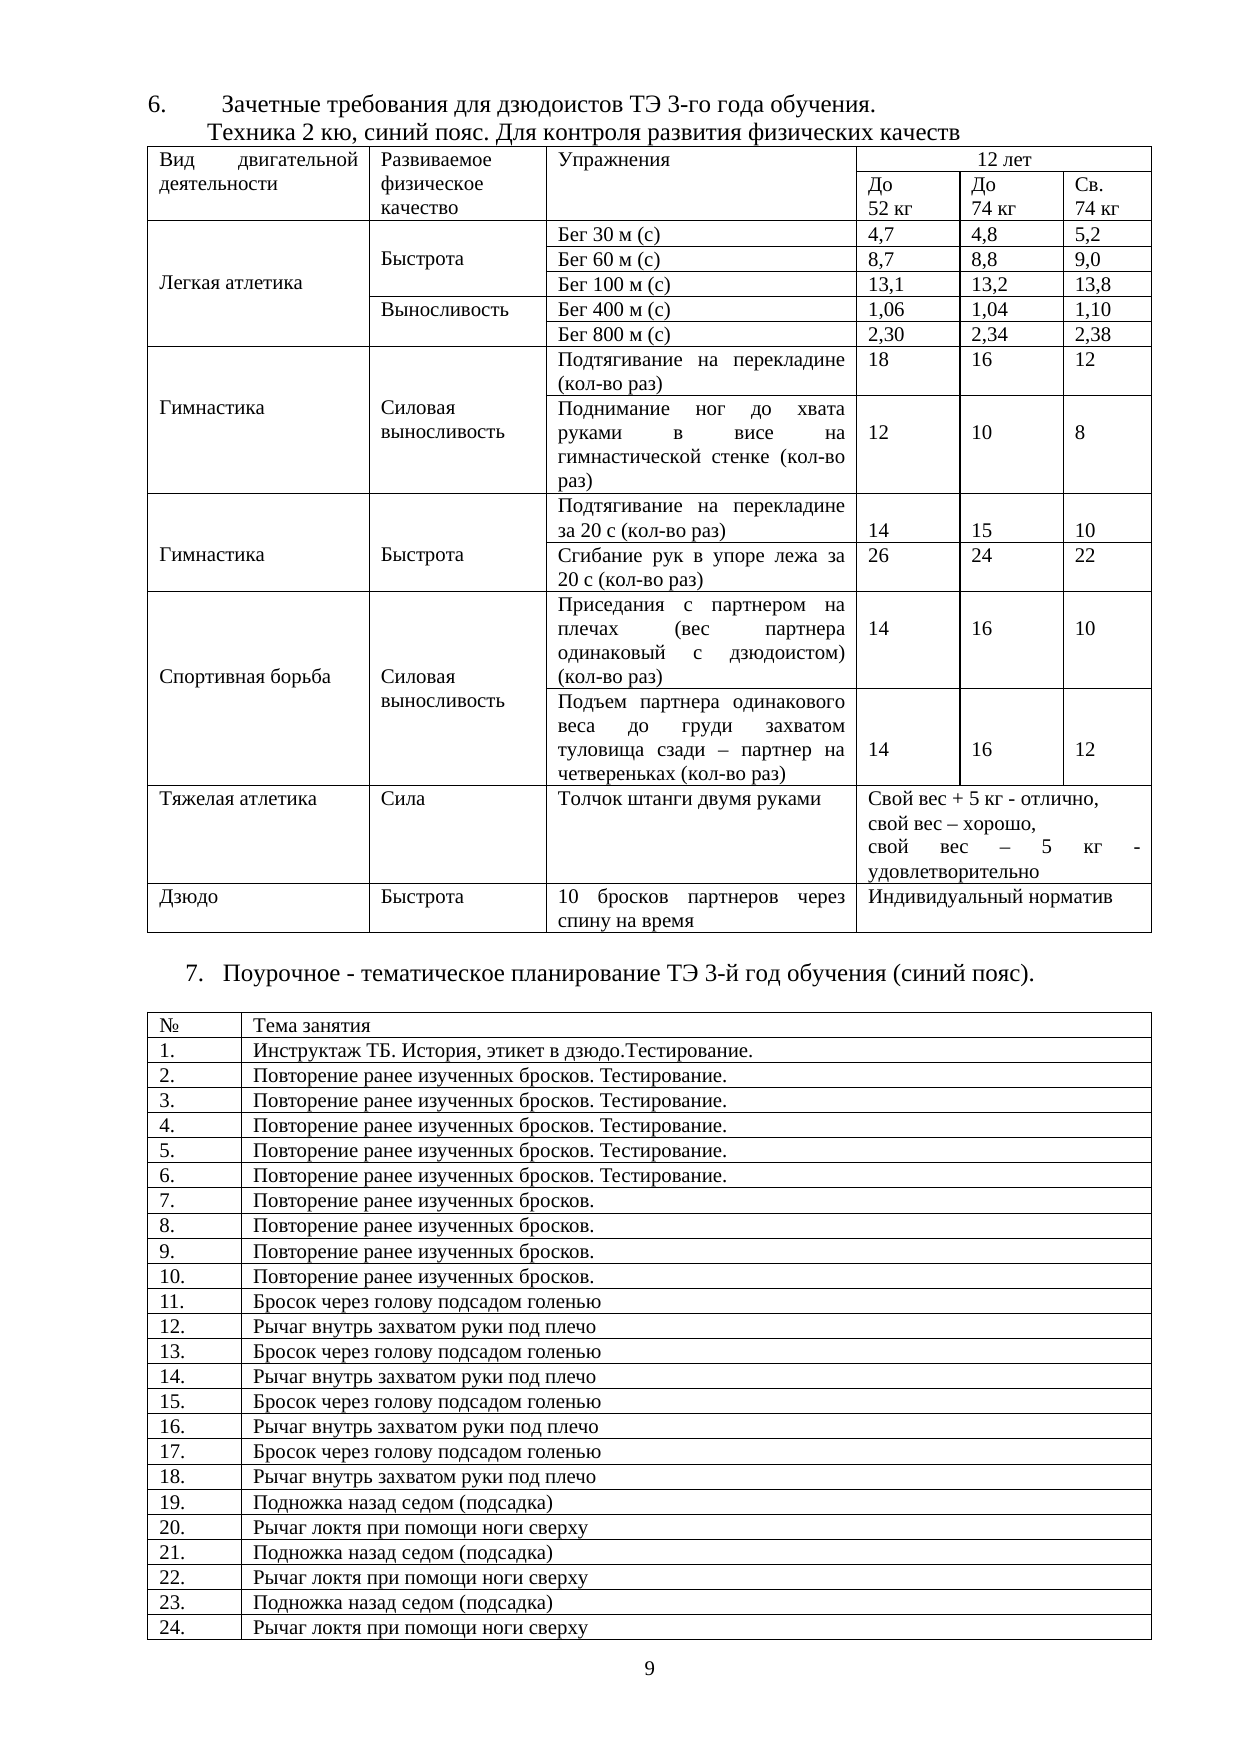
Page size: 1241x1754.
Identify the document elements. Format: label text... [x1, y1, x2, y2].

table_cell 8 [1064, 396, 1151, 492]
table_cell 14 [857, 689, 959, 785]
table_cell Бросок через голову подсадом голенью [242, 1339, 1151, 1363]
table_header Развиваемое физическое качество [370, 147, 546, 220]
table_cell 12 [857, 396, 959, 492]
table_cell 16 [961, 592, 1063, 688]
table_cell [242, 1615, 1151, 1639]
table_header 12 лет [857, 147, 1151, 171]
table_cell 2,34 [961, 322, 1063, 346]
table_cell 10 [961, 396, 1063, 492]
table_cell Рычаг внутрь захватом руки под плечо [242, 1364, 1151, 1388]
table_cell Гимнастика [148, 347, 369, 492]
table_cell Подножка назад седом (подсадка) [242, 1490, 1151, 1514]
table_cell [148, 1063, 241, 1087]
table_cell 14 [857, 494, 959, 542]
table_cell [148, 1389, 241, 1413]
table_cell [148, 1239, 241, 1263]
table_header № [148, 1013, 241, 1037]
table_cell Повторение ранее изученных бросков. [242, 1239, 1151, 1263]
table_cell [148, 1490, 241, 1514]
table_cell Подтягивание на перекладине за 20 с (кол-во раз) [547, 494, 856, 542]
table_cell Бег (с) [547, 272, 856, 296]
table_cell Бег (с) [547, 297, 856, 321]
table_cell Повторение ранее изученных бросков. Тестирование. [242, 1088, 1151, 1112]
table_cell Быстрота [370, 494, 546, 591]
table_cell Поднимание ног до хвата руками в висе на гимнастической стенке (кол-во раз) [547, 396, 856, 492]
table_header Упражнения [547, 147, 856, 220]
table_cell 15 [961, 494, 1063, 542]
table_cell [148, 1439, 241, 1463]
table_cell Рычаг внутрь захватом руки под плечо [242, 1414, 1151, 1438]
table_cell [148, 1515, 241, 1539]
table_cell 1,04 [961, 297, 1063, 321]
table_cell [148, 1163, 241, 1187]
table_cell Повторение ранее изученных бросков. Тестирование. [242, 1163, 1151, 1187]
table_cell 10 [1064, 494, 1151, 542]
table_cell 16 [961, 689, 1063, 785]
table_header Тема занятия [242, 1013, 1151, 1037]
table_cell Дзюдо [148, 884, 369, 932]
table_cell Быстрота [370, 884, 546, 932]
table_cell 8,7 [857, 247, 959, 271]
table_cell 12 [1064, 347, 1151, 395]
table_cell [148, 1088, 241, 1112]
table_cell 1,06 [857, 297, 959, 321]
table_cell 24 [961, 543, 1063, 591]
table_cell Повторение ранее изученных бросков. [242, 1188, 1151, 1212]
table_cell Бег (с) [547, 247, 856, 271]
table_cell [148, 1590, 241, 1614]
table_cell Повторение ранее изученных бросков. Тестирование. [242, 1063, 1151, 1087]
table_cell Рычаг внутрь захватом руки под плечо [242, 1314, 1151, 1338]
table_cell [148, 1465, 241, 1488]
table_cell Сила [370, 786, 546, 883]
table_cell Инструктаж ТБ. История, этикет в дзюдо.Тестирование. [242, 1038, 1151, 1062]
table_cell 5,2 [1064, 221, 1151, 246]
table_cell [148, 1038, 241, 1062]
table_cell [148, 1364, 241, 1388]
table_cell Повторение ранее изученных бросков. [242, 1264, 1151, 1288]
table_cell [148, 1565, 241, 1589]
table_cell [148, 1615, 241, 1639]
table_cell 13,8 [1064, 272, 1151, 296]
table_cell 10 [1064, 592, 1151, 688]
table_cell 22 [1064, 543, 1151, 591]
table_cell 9,0 [1064, 247, 1151, 271]
table_cell Бег (с) [547, 221, 856, 246]
table_cell 8,8 [961, 247, 1063, 271]
table_cell 4,7 [857, 221, 959, 246]
table_cell Быстрота [370, 221, 546, 296]
table_cell 26 [857, 543, 959, 591]
table_cell Бег (с) [547, 322, 856, 346]
table_cell Тяжелая атлетика [148, 786, 369, 883]
list Поурочное - тематическое планирование ТЭ 3-й год обучения (синий пояс). [185, 958, 1152, 987]
table_cell Подножка назад седом (подсадка) [242, 1540, 1151, 1564]
table_cell 12 [1064, 689, 1151, 785]
table_cell Индивидуальный норматив [857, 884, 1151, 932]
table_cell Рычаг локтя при помощи ноги сверху [242, 1515, 1151, 1539]
table_cell [148, 1540, 241, 1564]
table_cell Бросок через голову подсадом голенью [242, 1389, 1151, 1413]
table_cell 4,8 [961, 221, 1063, 246]
table_cell Толчок штанги двумя руками [547, 786, 856, 883]
table_cell Силовая выносливость [370, 592, 546, 785]
table_cell Спортивная борьба [148, 592, 369, 785]
table_cell [148, 1414, 241, 1438]
table_cell 13,2 [961, 272, 1063, 296]
table_cell 13,1 [857, 272, 959, 296]
table_cell Рычаг внутрь захватом руки под плечо [242, 1465, 1151, 1488]
table_cell Подъем партнера одинакового веса до груди захватом туловища сзади – партнер на четвереньках (кол-во раз) [547, 689, 856, 785]
table_cell 1,10 [1064, 297, 1151, 321]
table_cell 14 [857, 592, 959, 688]
table_cell Выносливость [370, 297, 546, 346]
table_cell Сгибание рук в упоре лежа за 20 с (кол-во раз) [547, 543, 856, 591]
table_cell Повторение ранее изученных бросков. [242, 1214, 1151, 1237]
table_cell 10 бросков партнеров через спину на время [547, 884, 856, 932]
table_cell Повторение ранее изученных бросков. Тестирование. [242, 1138, 1151, 1162]
table_cell Бросок через голову подсадом голенью [242, 1289, 1151, 1313]
table_cell [148, 1289, 241, 1313]
table_cell 18 [857, 347, 959, 395]
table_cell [242, 1590, 1151, 1614]
table_cell Рычаг локтя при помощи ноги сверху [242, 1565, 1151, 1589]
table_cell [148, 1214, 241, 1237]
table_cell Св. [1064, 172, 1151, 220]
table_cell Свой вес + - отлично, свой вес – хорошо, свой вес – - удовлетворительно [857, 786, 1151, 883]
table_cell [148, 1264, 241, 1288]
table_cell Силовая выносливость [370, 347, 546, 492]
table_cell До [961, 172, 1063, 220]
table_cell Легкая атлетика [148, 221, 369, 346]
list Зачетные требования для дзюдоистов ТЭ 3-го года обучения. [148, 89, 1152, 117]
table_cell Подтягивание на перекладине (кол-во раз) [547, 347, 856, 395]
table_cell До [857, 172, 959, 220]
table_cell [148, 1314, 241, 1338]
table_cell [148, 1188, 241, 1212]
table_cell Гимнастика [148, 494, 369, 591]
table_cell Приседания с партнером на плечах (вес партнера одинаковый с дзюдоистом) (кол-во раз) [547, 592, 856, 688]
table_cell [148, 1113, 241, 1137]
table_cell 16 [961, 347, 1063, 395]
table_cell Бросок через голову подсадом голенью [242, 1439, 1151, 1463]
table_cell [148, 1339, 241, 1363]
text Техника 2 кю, синий пояс. Для контроля развития физических качеств [148, 117, 1152, 146]
table_cell 2,30 [857, 322, 959, 346]
table_cell Повторение ранее изученных бросков. Тестирование. [242, 1113, 1151, 1137]
table_cell [148, 1138, 241, 1162]
table_header Вид двигательной деятельности [148, 147, 369, 220]
table_cell 2,38 [1064, 322, 1151, 346]
